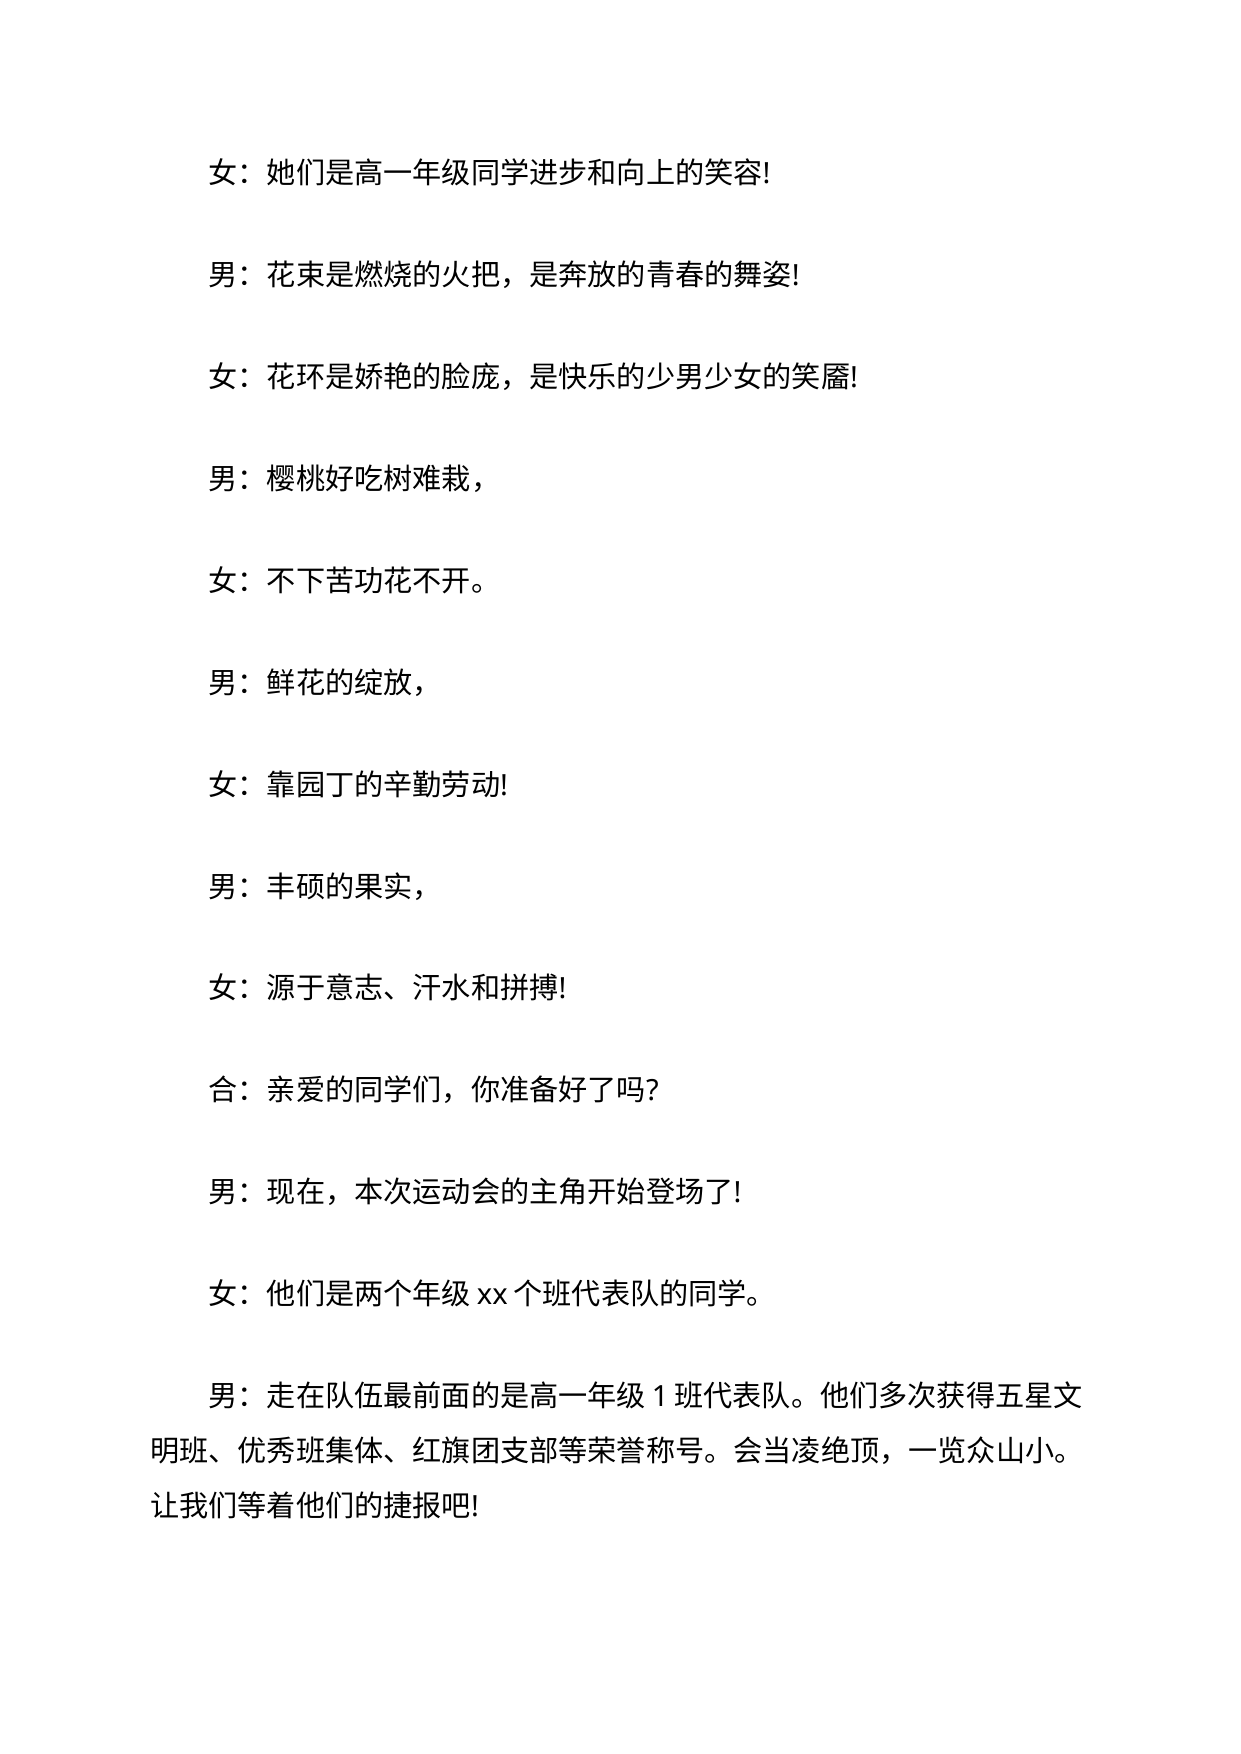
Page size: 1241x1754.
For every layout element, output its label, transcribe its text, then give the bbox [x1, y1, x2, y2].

text 女：源于意志、汗水和拼搏! [150, 965, 1090, 1007]
text 男：走在队伍最前面的是高一年级1班代表队。他们多次获得五星文明班、优秀班集体、红旗团支部等荣誉称号。会当凌绝顶，一览众山小。让我们等着他们的捷报吧! [150, 1373, 1090, 1525]
text 男：现在，本次运动会的主角开始登场了! [150, 1169, 1090, 1211]
text 男：樱桃好吃树难栽， [150, 456, 1090, 498]
text 女：他们是两个年级xx个班代表队的同学。 [150, 1271, 1090, 1313]
text 女：花环是娇艳的脸庞，是快乐的少男少女的笑靥! [150, 354, 1090, 396]
text 男：花束是燃烧的火把，是奔放的青春的舞姿! [150, 252, 1090, 294]
text 男：鲜花的绽放， [150, 659, 1090, 702]
text 女：靠园丁的辛勤劳动! [150, 761, 1090, 804]
text 合：亲爱的同学们，你准备好了吗? [150, 1067, 1090, 1109]
text 男：丰硕的果实， [150, 863, 1090, 906]
text 女：她们是高一年级同学进步和向上的笑容! [150, 150, 1090, 192]
text 女：不下苦功花不开。 [150, 558, 1090, 600]
